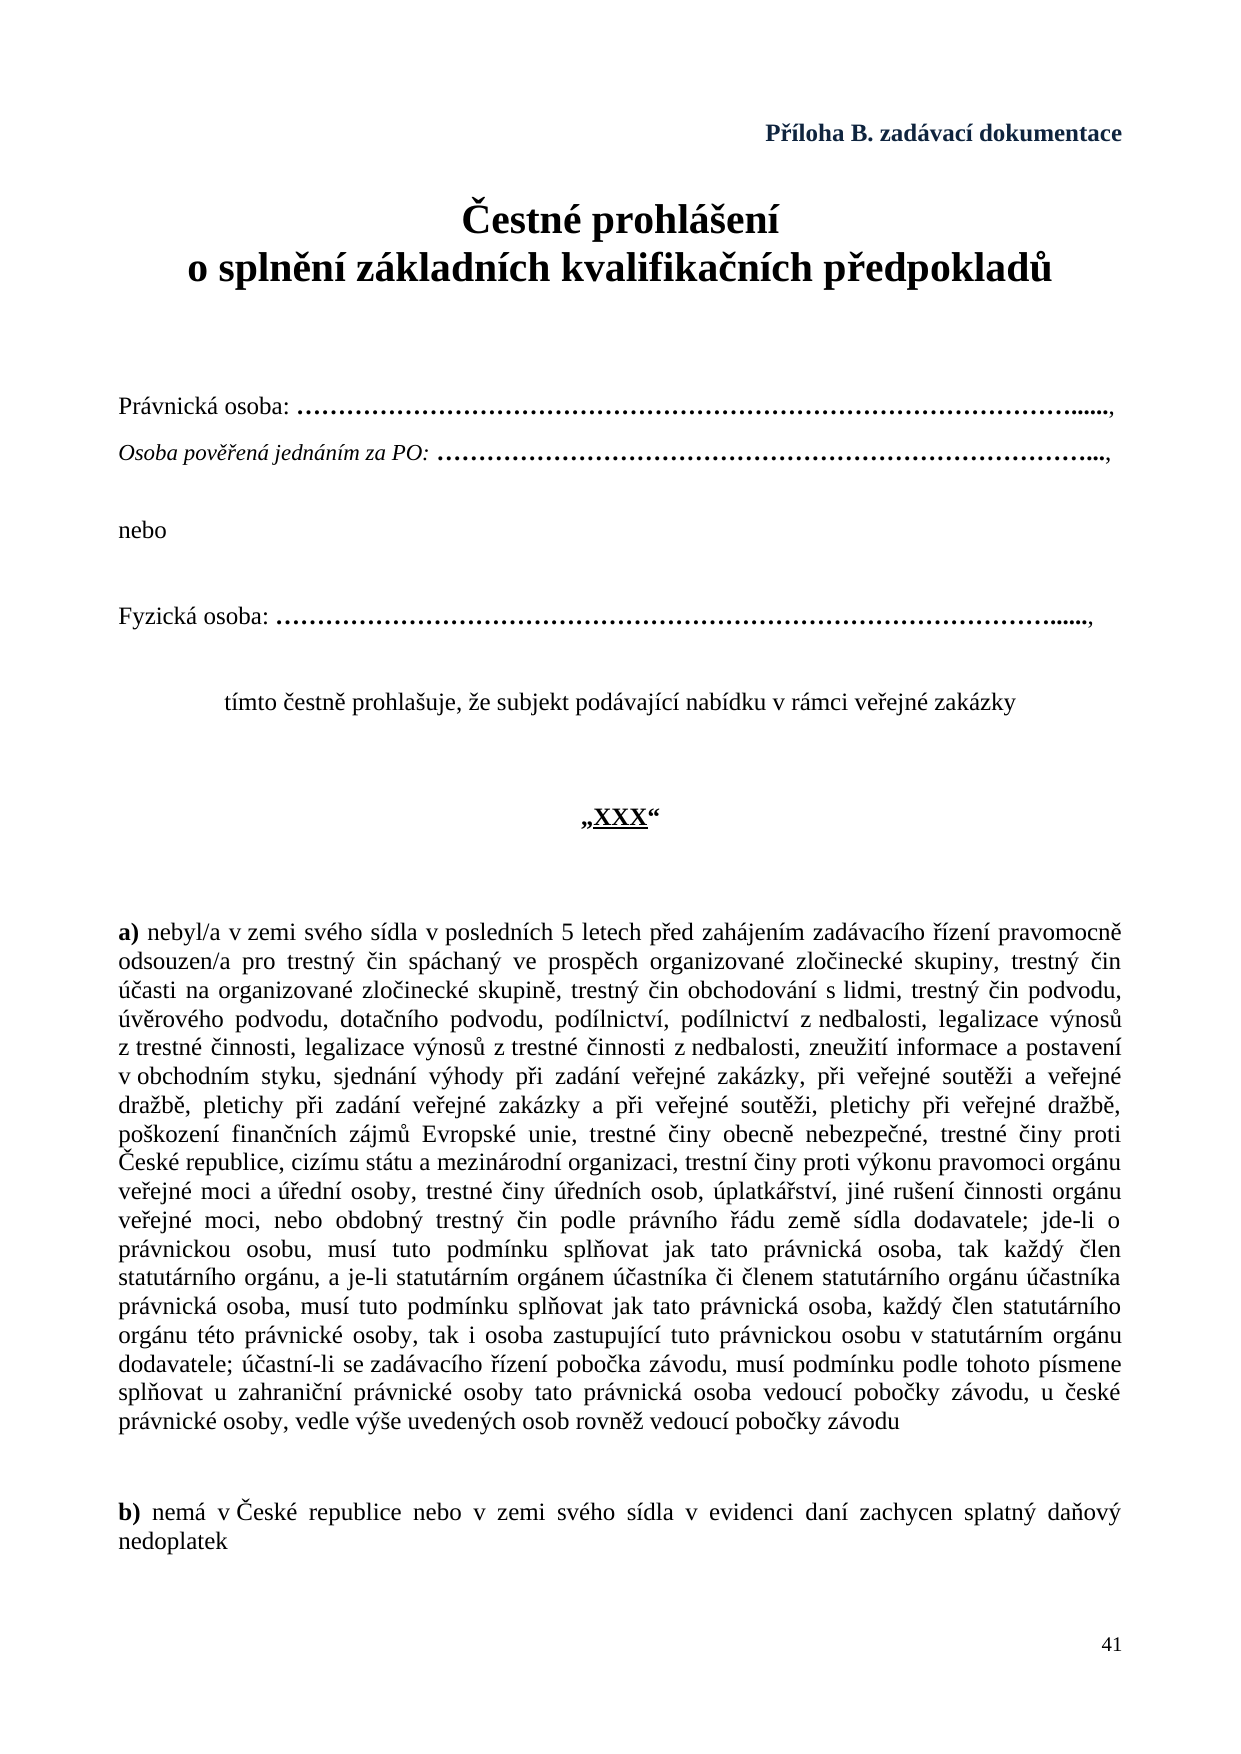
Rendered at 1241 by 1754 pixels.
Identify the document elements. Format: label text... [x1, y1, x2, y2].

text o splnění základních kvalifikačních předpokladů [118, 243, 1122, 291]
text Právnická osoba: …………………………………………………………………………………......, [118, 391, 1122, 420]
text Příloha B. zadávací dokumentace [118, 118, 1122, 147]
text „XXX“ [118, 802, 1122, 831]
text b) nemá v České republice nebo v zemi svého sídla v evidenci daní zachycen splatný daňový nedoplatek [118, 1497, 1122, 1554]
text a) nebyl/a v zemi svého sídla v posledních 5 letech před zahájením zadávacího řízení pravomocně odsouzen/a pro trestný čin spáchaný ve prospěch organizované zločinecké skupiny, trestný čin účasti na organizované zločinecké skupině, trestný čin obchodování s lidmi, trestný čin podvodu, úvěrového podvodu, dotačního podvodu, podílnictví, podílnictví z nedbalosti, legalizace výnosů z trestné činnosti, legalizace výnosů z trestné činnosti z nedbalosti, zneužití informace a postavení v obchodním styku, sjednání výhody při zadání veřejné zakázky, při veřejné soutěži a veřejné dražbě, pletichy při zadání veřejné zakázky a při veřejné soutěži, pletichy při veřejné dražbě, poškození finančních zájmů Evropské unie, trestné činy obecně nebezpečné, trestné činy proti České republice, cizímu státu a mezinárodní organizaci, trestní činy proti výkonu pravomoci orgánu veřejné moci a úřední osoby, trestné činy úředních osob, úplatkářství, jiné rušení činnosti orgánu veřejné moci, nebo obdobný trestný čin podle právního řádu země sídla dodavatele; jde-li o právnickou osobu, musí tuto podmínku splňovat jak tato právnická osoba, tak každý člen statutárního orgánu, a je-li statutárním orgánem účastníka či členem statutárního orgánu účastníka právnická osoba, musí tuto podmínku splňovat jak tato právnická osoba, každý člen statutárního orgánu této právnické osoby, tak i osoba zastupující tuto právnickou osobu v statutárním orgánu dodavatele; účastní-li se zadávacího řízení pobočka závodu, musí podmínku podle tohoto písmene splňovat u zahraniční právnické osoby tato právnická osoba vedoucí pobočky závodu, u české právnické osoby, vedle výše uvedených osob rovněž vedoucí pobočky závodu [118, 917, 1122, 1435]
text Fyzická osoba: …………………………………………………………………………………......, [118, 601, 1122, 630]
text nebo [118, 515, 1122, 544]
text Osoba pověřená jednáním za PO: ……………………………………………………………………..., [118, 437, 1122, 465]
text Čestné prohlášení [118, 195, 1122, 243]
text tímto čestně prohlašuje, že subjekt podávající nabídku v rámci veřejné zakázky [118, 687, 1122, 716]
